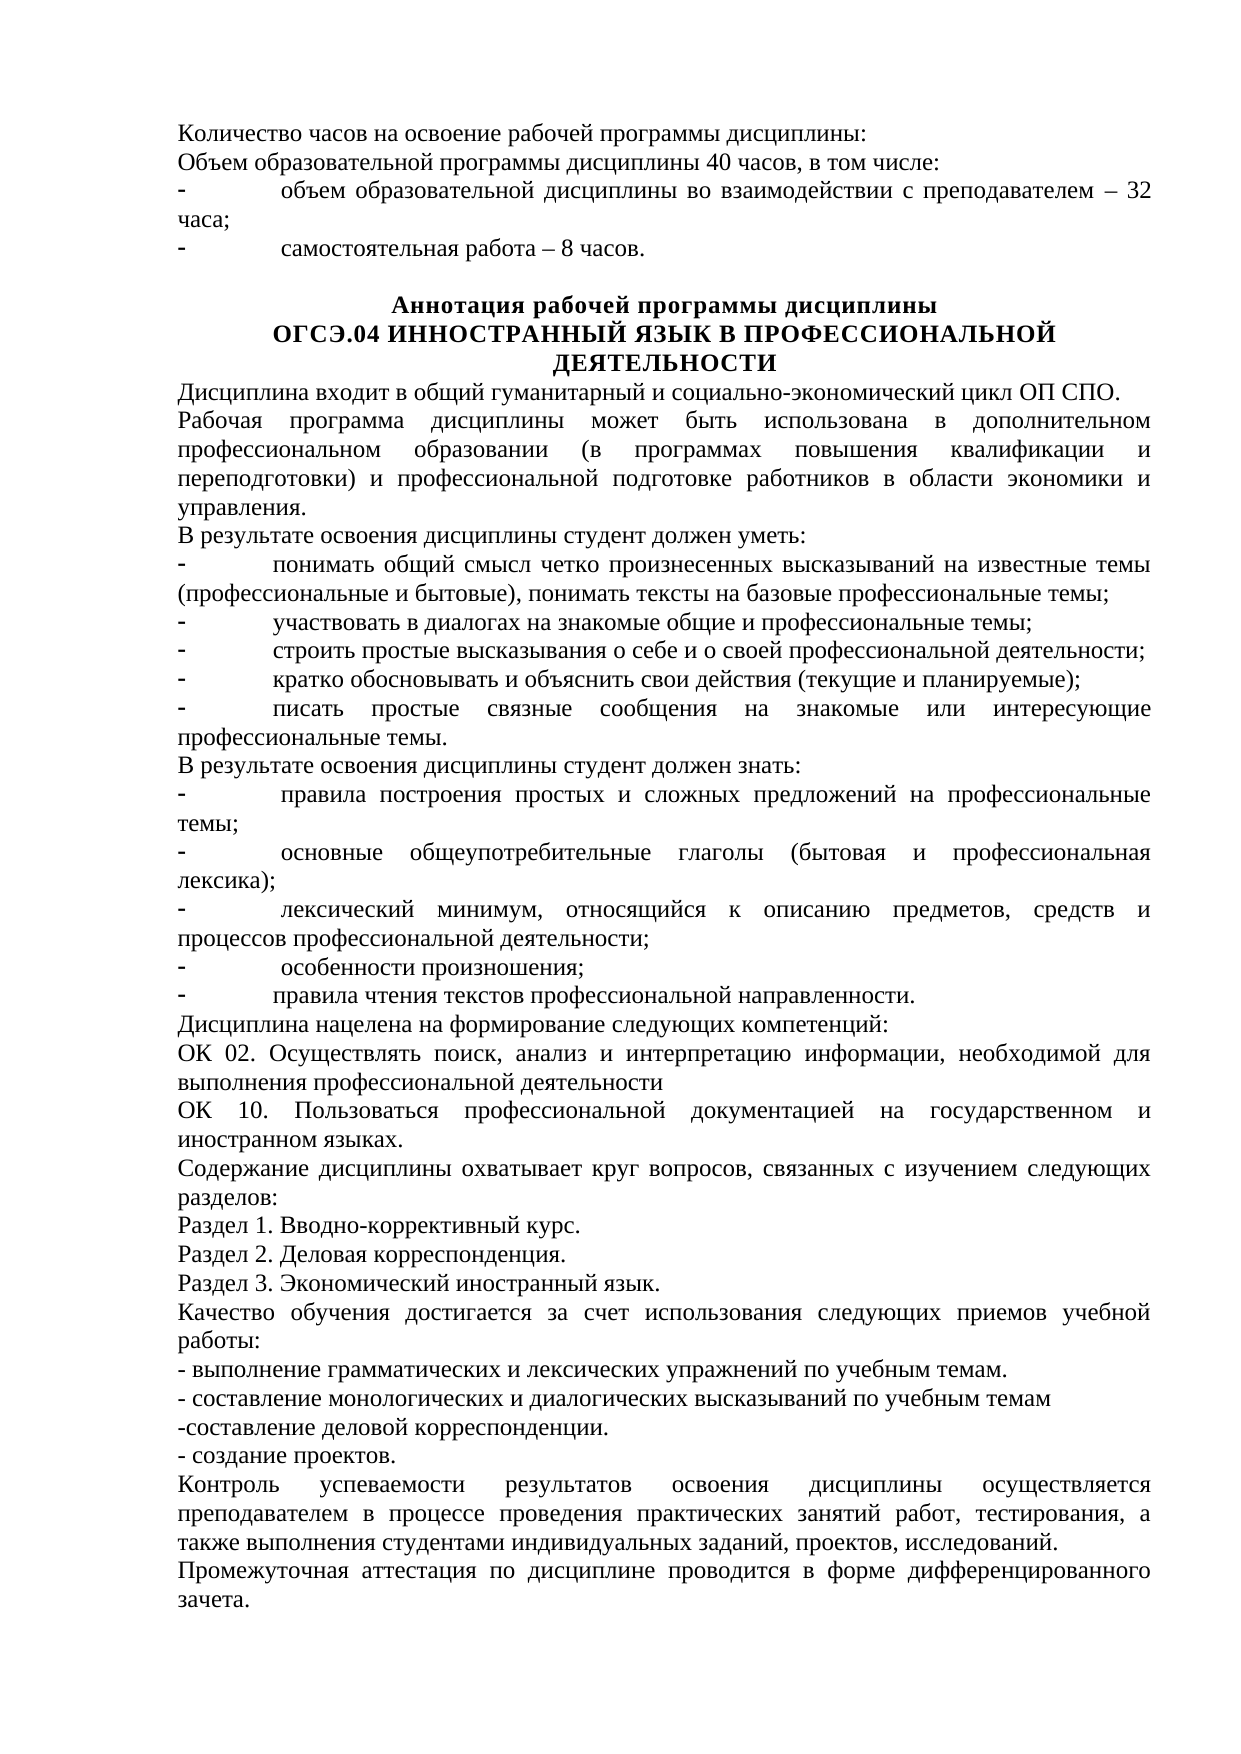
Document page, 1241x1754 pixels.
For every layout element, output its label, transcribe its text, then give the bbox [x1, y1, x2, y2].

text Раздел 1. Вводно-коррективный курс. [177, 1211, 1152, 1239]
text - составление монологических и диалогических высказываний по учебным темам [177, 1383, 1152, 1412]
text В результате освоения дисциплины студент должен знать: [177, 751, 1152, 779]
text Объем образовательной программы дисциплины 40 часов, в том числе: [177, 147, 1152, 176]
text -составление деловой корреспонденции. [177, 1412, 1152, 1441]
text Дисциплина нацелена на формирование следующих компетенций: [177, 1009, 1152, 1038]
list лексический минимум, относящийся к описанию предметов, средств и процессов профессиональной деятельности; [177, 894, 1152, 952]
text Рабочая программа дисциплины может быть использована в дополнительном профессиональном образовании (в программах повышения квалификации и переподготовки) и профессиональной подготовке работников в области экономики и управления. [177, 406, 1152, 521]
text ОГСЭ.04 ИННОСТРАННЫЙ ЯЗЫК В ПРОФЕССИОНАЛЬНОЙ ДЕЯТЕЛЬНОСТИ [177, 319, 1152, 377]
text Промежуточная аттестация по дисциплине проводится в форме дифференцированного зачета. [177, 1556, 1152, 1613]
list самостоятельная работа – 8 часов. [177, 233, 1152, 262]
list основные общеупотребительные глаголы (бытовая и профессиональная лексика); [177, 837, 1152, 894]
text ОК 02. Осуществлять поиск, анализ и интерпретацию информации, необходимой для выполнения профессиональной деятельности [177, 1038, 1152, 1096]
text Раздел 3. Экономический иностранный язык. [177, 1268, 1152, 1297]
list писать простые связные сообщения на знакомые или интересующие профессиональные темы. [177, 693, 1152, 751]
list объем образовательной дисциплины во взаимодействии с преподавателем – 32 часа; [177, 176, 1152, 233]
text Качество обучения достигается за счет использования следующих приемов учебной работы: [177, 1297, 1152, 1354]
text Содержание дисциплины охватывает круг вопросов, связанных с изучением следующих разделов: [177, 1153, 1152, 1211]
text ОК 10. Пользоваться профессиональной документацией на государственном и иностранном языках. [177, 1096, 1152, 1153]
list правила построения простых и сложных предложений на профессиональные темы; [177, 779, 1152, 837]
text В результате освоения дисциплины студент должен уметь: [177, 521, 1152, 549]
list участвовать в диалогах на знакомые общие и профессиональные темы; [177, 607, 1152, 636]
list кратко обосновывать и объяснить свои действия (текущие и планируемые); [177, 664, 1152, 693]
text - выполнение грамматических и лексических упражнений по учебным темам. [177, 1354, 1152, 1383]
text - создание проектов. [177, 1441, 1152, 1469]
list понимать общий смысл четко произнесенных высказываний на известные темы (профессиональные и бытовые), понимать тексты на базовые профессиональные темы; [177, 549, 1152, 607]
text Контроль успеваемости результатов освоения дисциплины осуществляется преподавателем в процессе проведения практических занятий работ, тестирования, а также выполнения студентами индивидуальных заданий, проектов, исследований. [177, 1469, 1152, 1556]
text Дисциплина входит в общий гуманитарный и социально-экономический цикл ОП СПО. [177, 377, 1152, 406]
list строить простые высказывания о себе и о своей профессиональной деятельности; [177, 636, 1152, 664]
list правила чтения текстов профессиональной направленности. [177, 981, 1152, 1009]
text Раздел 2. Деловая корреспонденция. [177, 1239, 1152, 1268]
list особенности произношения; [177, 952, 1152, 981]
text Количество часов на освоение рабочей программы дисциплины: [177, 118, 1152, 147]
text Аннотация рабочей программы дисциплины [177, 291, 1152, 319]
